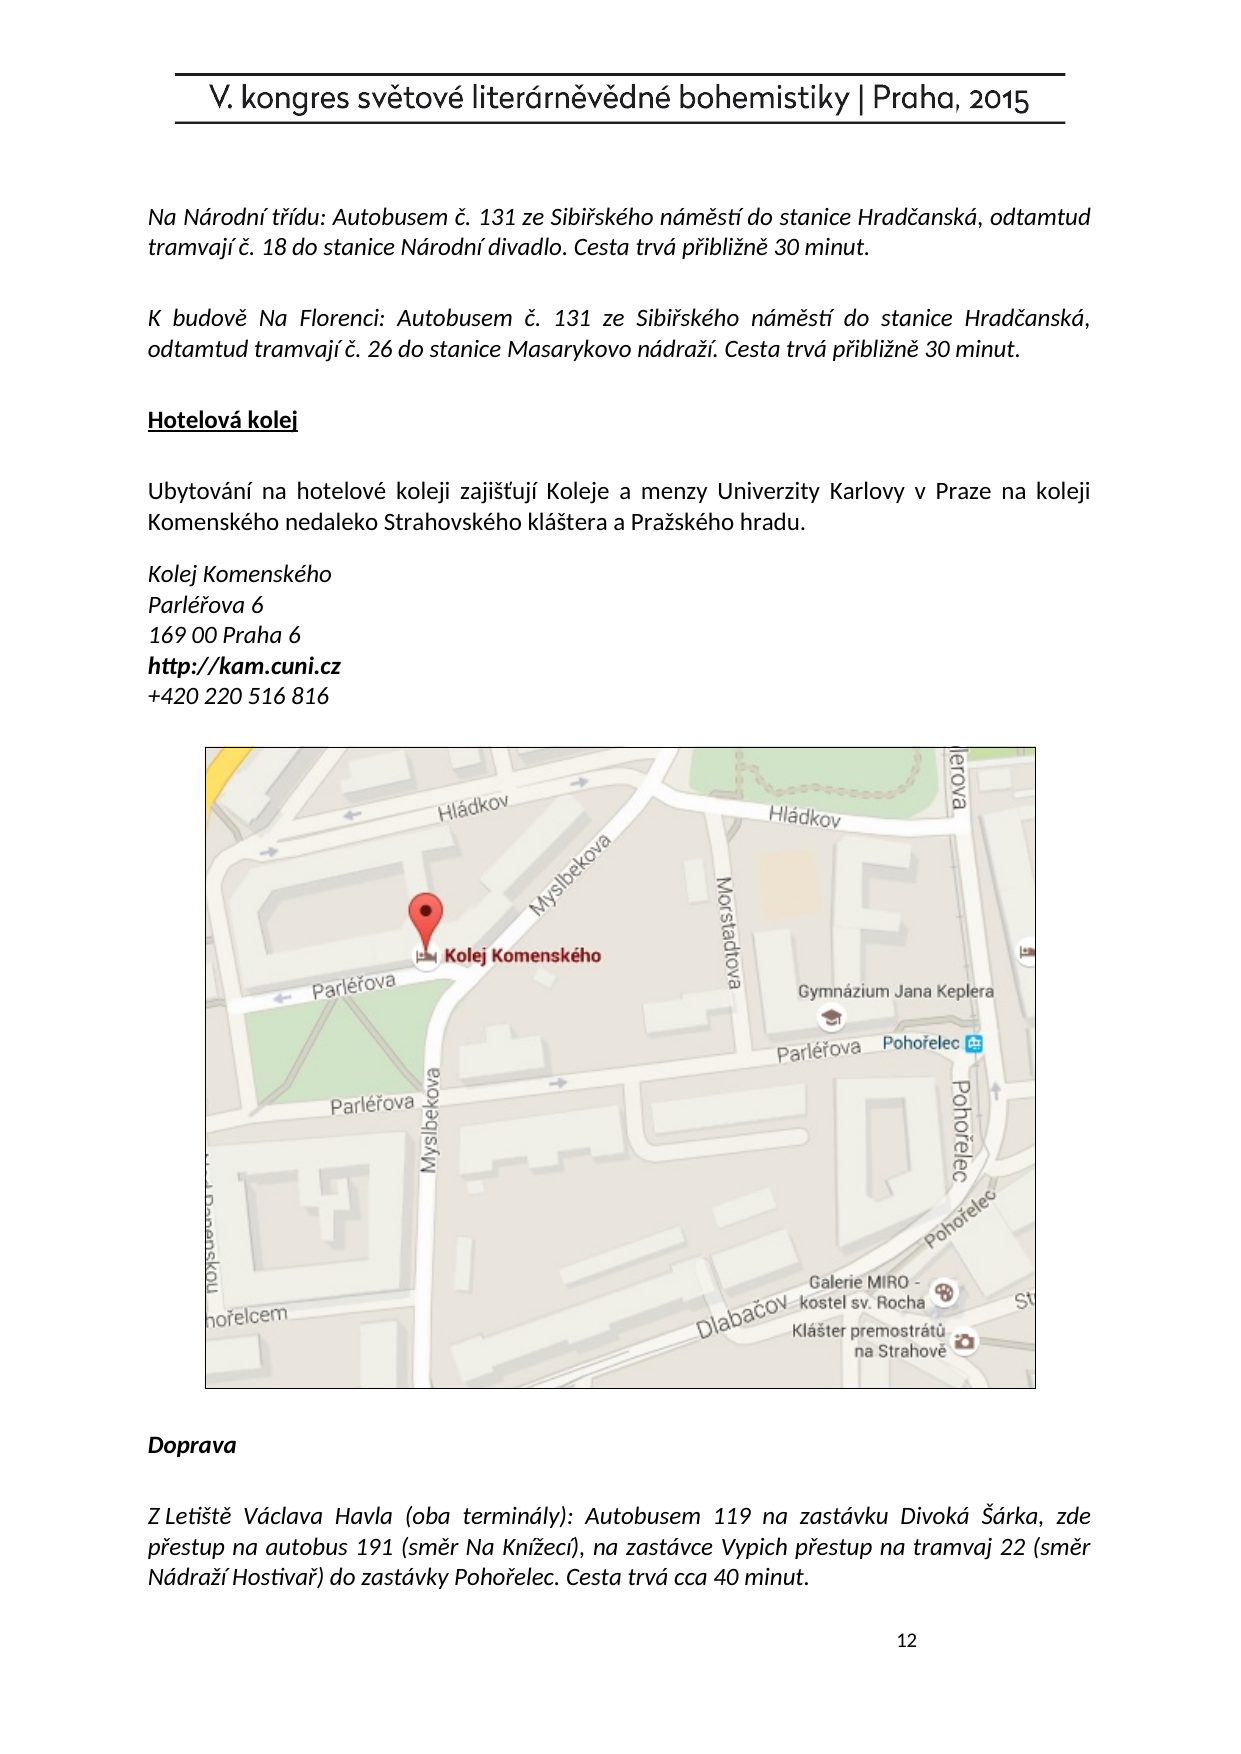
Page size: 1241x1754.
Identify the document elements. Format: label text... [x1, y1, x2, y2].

picture [174, 73, 1066, 124]
text +420 220 516 816 [148, 680, 1093, 711]
picture [206, 748, 1035, 1388]
text Z Letiště Václava Havla (oba terminály): Autobusem 119 na zastávku Divoká Šárka, zde přestup na autobus 191 (směr Na Knížecí), na zastávce Vypich přestup na tramvaj 22 (směr Nádraží Hostivař) do zastávky Pohořelec. Cesta trvá cca 40 minut. [148, 1500, 1093, 1592]
text 169 00 Praha 6 [148, 619, 1093, 650]
text Na Národní třídu: Autobusem č. 131 ze Sibiřského náměstí do stanice Hradčanská, odtamtud tramvají č. 18 do stanice Národní divadlo. Cesta trvá přibližně 30 minut. [148, 201, 1093, 262]
text http://kam.cuni.cz [148, 650, 1093, 680]
text K budově Na Florenci: Autobusem č. 131 ze Sibiřského náměstí do stanice Hradčanská, odtamtud tramvají č. 26 do stanice Masarykovo nádraží. Cesta trvá přibližně 30 minut. [148, 302, 1093, 363]
text Kolej Komenského [148, 558, 1093, 589]
text Hotelová kolej [148, 404, 1093, 435]
text Parléřova 6 [148, 589, 1093, 619]
text Ubytování na hotelové koleji zajišťují Koleje a menzy Univerzity Karlovy v Praze na koleji Komenského nedaleko Strahovského kláštera a Pražského hradu. [148, 475, 1093, 536]
